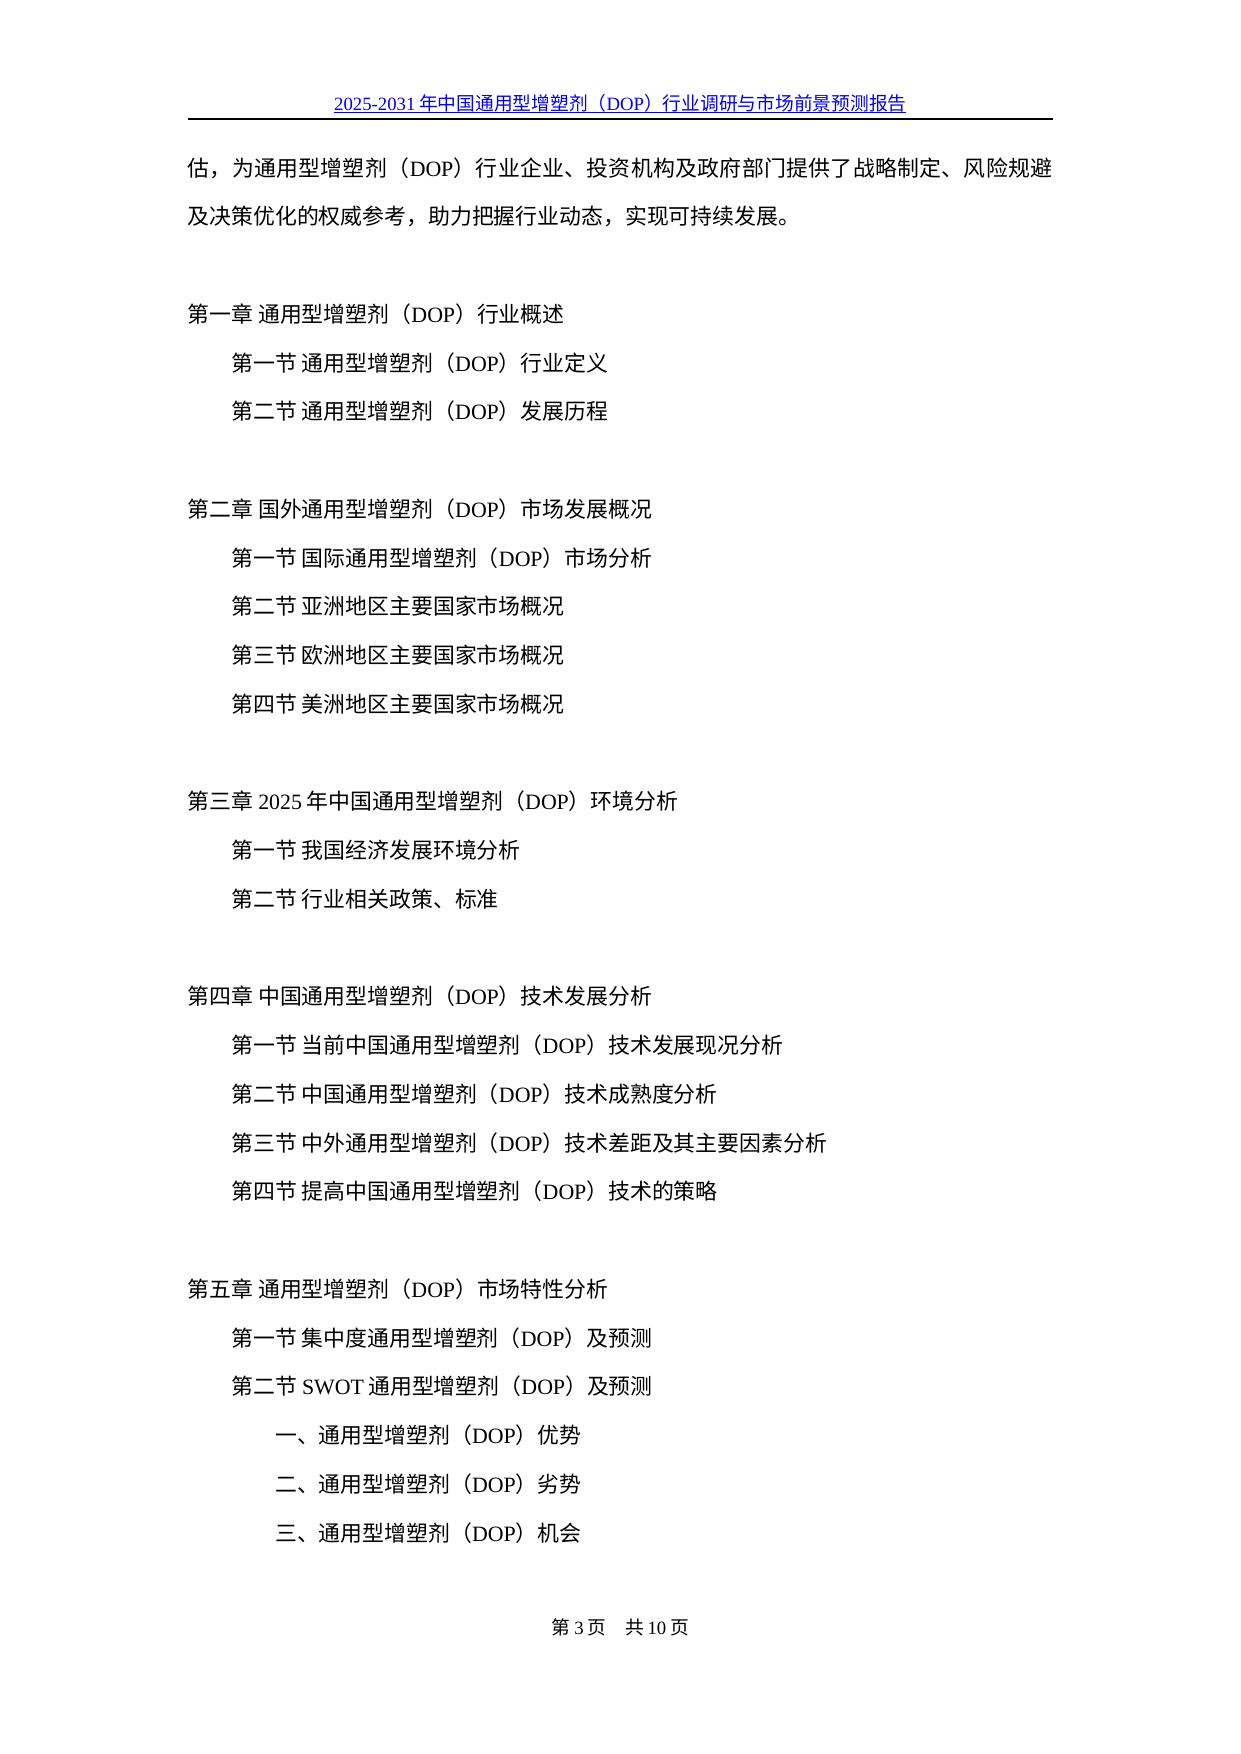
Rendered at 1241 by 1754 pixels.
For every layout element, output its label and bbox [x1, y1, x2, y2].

text [187, 150, 1053, 1548]
